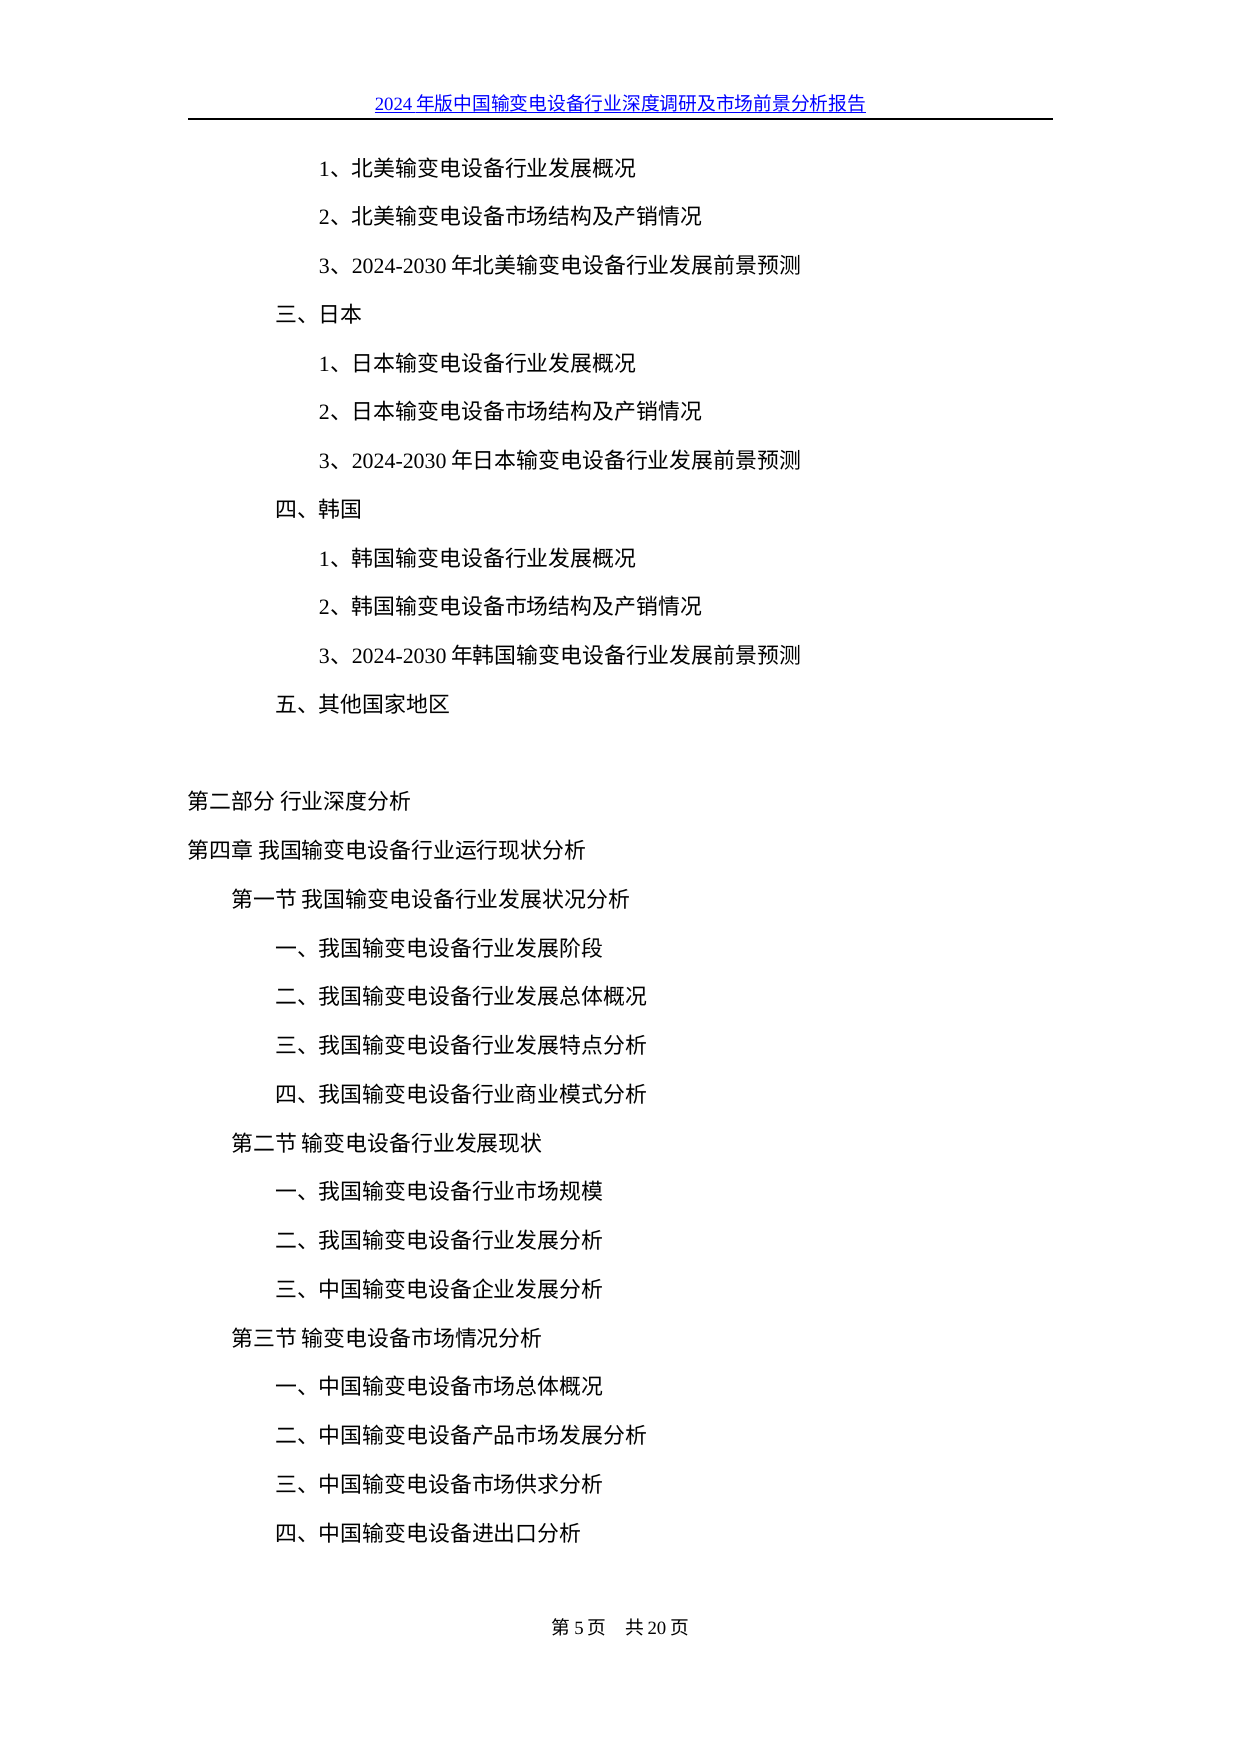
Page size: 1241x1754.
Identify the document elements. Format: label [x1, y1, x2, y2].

text [187, 150, 1053, 1548]
